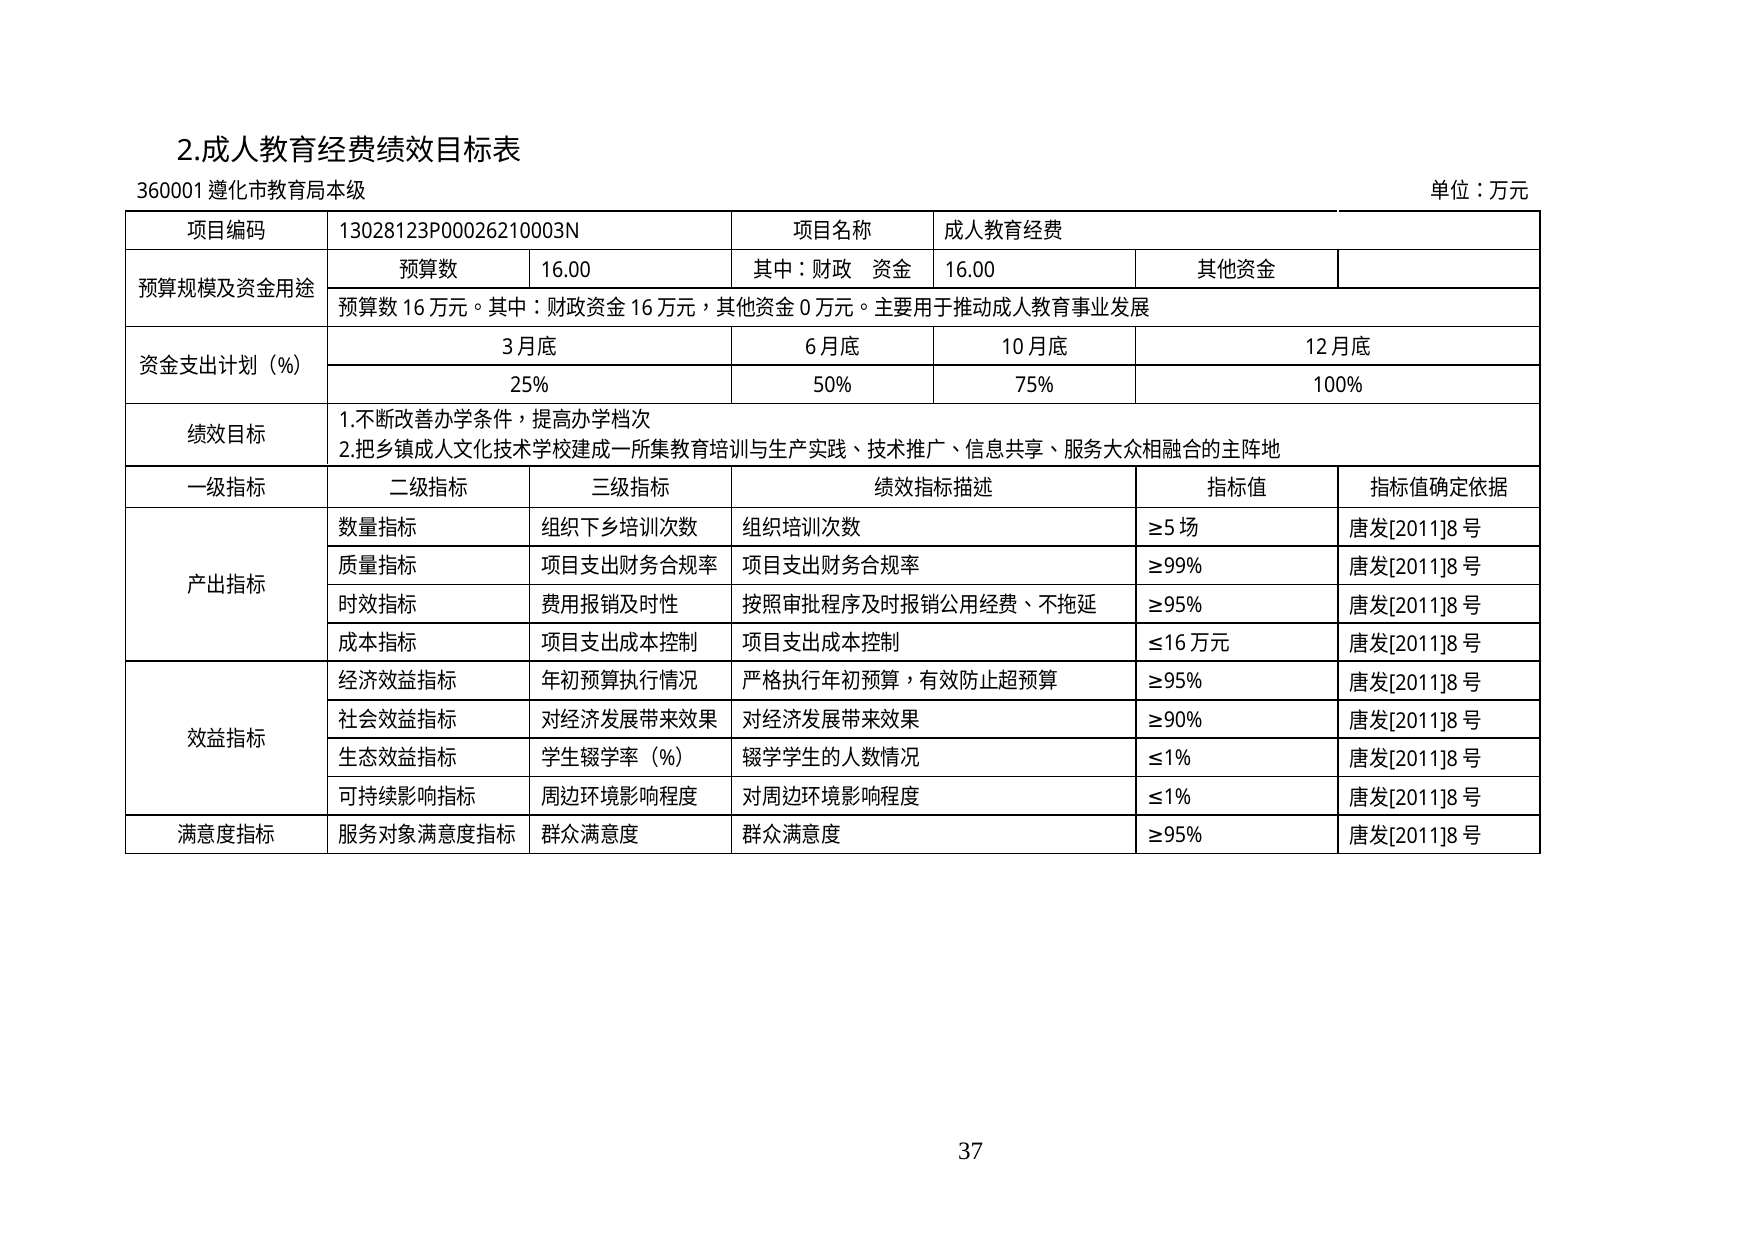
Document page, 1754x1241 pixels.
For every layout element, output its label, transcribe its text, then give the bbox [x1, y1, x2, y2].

table_cell 服务对象满意度指标 [328, 816, 529, 853]
table_cell [1339, 250, 1539, 287]
table_cell ≥95% [1137, 585, 1337, 622]
table_cell 25% [328, 366, 731, 402]
table_cell 绩效目标 [126, 404, 327, 463]
table_cell 唐发[2011]8号 [1339, 816, 1539, 853]
table_cell 项目支出财务合规率 [530, 547, 731, 583]
table_cell 群众满意度 [530, 816, 731, 853]
table_cell 时效指标 [328, 585, 529, 622]
table_cell 1.不断改善办学条件，提高办学档次 2.把乡镇成人文化技术学校建成一所集教育培训与生产实践、技术推广、信息共享、服务大众相融合的主阵地 [328, 404, 1539, 463]
table_header 指标值 [1137, 467, 1337, 507]
table_cell 对经济发展带来效果 [530, 701, 731, 737]
table_cell 费用报销及时性 [530, 585, 731, 622]
table_cell 资金支出计划（%） [126, 327, 327, 402]
table_cell 周边环境影响程度 [530, 777, 731, 814]
table_cell 对经济发展带来效果 [732, 701, 1135, 737]
table_header 一级指标 [126, 467, 327, 507]
table_cell 对周边环境影响程度 [732, 777, 1135, 814]
table_cell 项目支出财务合规率 [732, 547, 1135, 583]
table_cell 预算规模及资金用途 [126, 250, 327, 326]
table_cell 项目名称 [732, 212, 933, 249]
table_cell 16.00 [934, 250, 1135, 287]
table_cell ≤16万元 [1137, 624, 1337, 660]
table_cell 13028123P00026210003N [328, 212, 731, 249]
table_cell 组织培训次数 [732, 508, 1135, 545]
text 2.成人教育经费绩效目标表 [118, 129, 1547, 169]
table_cell 唐发[2011]8号 [1339, 508, 1539, 545]
table_cell 群众满意度 [732, 816, 1135, 853]
table_cell 产出指标 [126, 508, 327, 660]
table_cell 75% [934, 366, 1135, 402]
table_cell 唐发[2011]8号 [1339, 662, 1539, 699]
table_cell 其中：财政 资金 [732, 250, 933, 287]
table_cell 效益指标 [126, 662, 327, 814]
table_header 单位：万元 [1339, 171, 1539, 210]
table_cell 12月底 [1136, 327, 1539, 364]
table_cell 成本指标 [328, 624, 529, 660]
table_cell 辍学学生的人数情况 [732, 739, 1135, 776]
table_cell 生态效益指标 [328, 739, 529, 776]
table_header 绩效指标描述 [732, 467, 1135, 507]
table_cell ≥5场 [1137, 508, 1337, 545]
table_cell 数量指标 [328, 508, 529, 545]
table_cell 学生辍学率（%） [530, 739, 731, 776]
table_cell 年初预算执行情况 [530, 662, 731, 699]
table_cell 唐发[2011]8号 [1339, 777, 1539, 814]
table_cell 唐发[2011]8号 [1339, 624, 1539, 660]
table_cell ≥90% [1137, 701, 1337, 737]
table_cell 唐发[2011]8号 [1339, 547, 1539, 583]
table_cell 预算数16万元。其中：财政资金16万元，其他资金0万元。主要用于推动成人教育事业发展 [328, 289, 1539, 326]
table_header 三级指标 [530, 467, 731, 507]
table_cell 社会效益指标 [328, 701, 529, 737]
table_cell 10月底 [934, 327, 1135, 364]
table_cell 项目支出成本控制 [732, 624, 1135, 660]
table_cell 16.00 [530, 250, 731, 287]
table_cell ≥99% [1137, 547, 1337, 583]
table_cell 50% [732, 366, 933, 402]
table_cell ≥95% [1137, 662, 1337, 699]
table_cell 项目编码 [126, 212, 327, 249]
table_cell 其他资金 [1136, 250, 1337, 287]
table_header 360001遵化市教育局本级 [126, 171, 1337, 210]
table_cell 组织下乡培训次数 [530, 508, 731, 545]
table_cell 按照审批程序及时报销公用经费、不拖延 [732, 585, 1135, 622]
table_cell 唐发[2011]8号 [1339, 585, 1539, 622]
table_cell 6月底 [732, 327, 933, 364]
table_cell ≤1% [1137, 739, 1337, 776]
table_cell 满意度指标 [126, 816, 327, 853]
table_cell 项目支出成本控制 [530, 624, 731, 660]
table_cell 成人教育经费 [934, 212, 1539, 249]
table_cell 可持续影响指标 [328, 777, 529, 814]
table_cell 质量指标 [328, 547, 529, 583]
table_cell 经济效益指标 [328, 662, 529, 699]
table_cell 3月底 [328, 327, 731, 364]
table_cell 100% [1136, 366, 1539, 402]
table_cell 严格执行年初预算，有效防止超预算 [732, 662, 1135, 699]
table_cell ≤1% [1137, 777, 1337, 814]
table_header 二级指标 [328, 467, 529, 507]
table_cell ≥95% [1137, 816, 1337, 853]
table_cell 唐发[2011]8号 [1339, 701, 1539, 737]
table_cell 唐发[2011]8号 [1339, 739, 1539, 776]
table_cell 预算数 [328, 250, 529, 287]
table_header 指标值确定依据 [1339, 467, 1539, 507]
